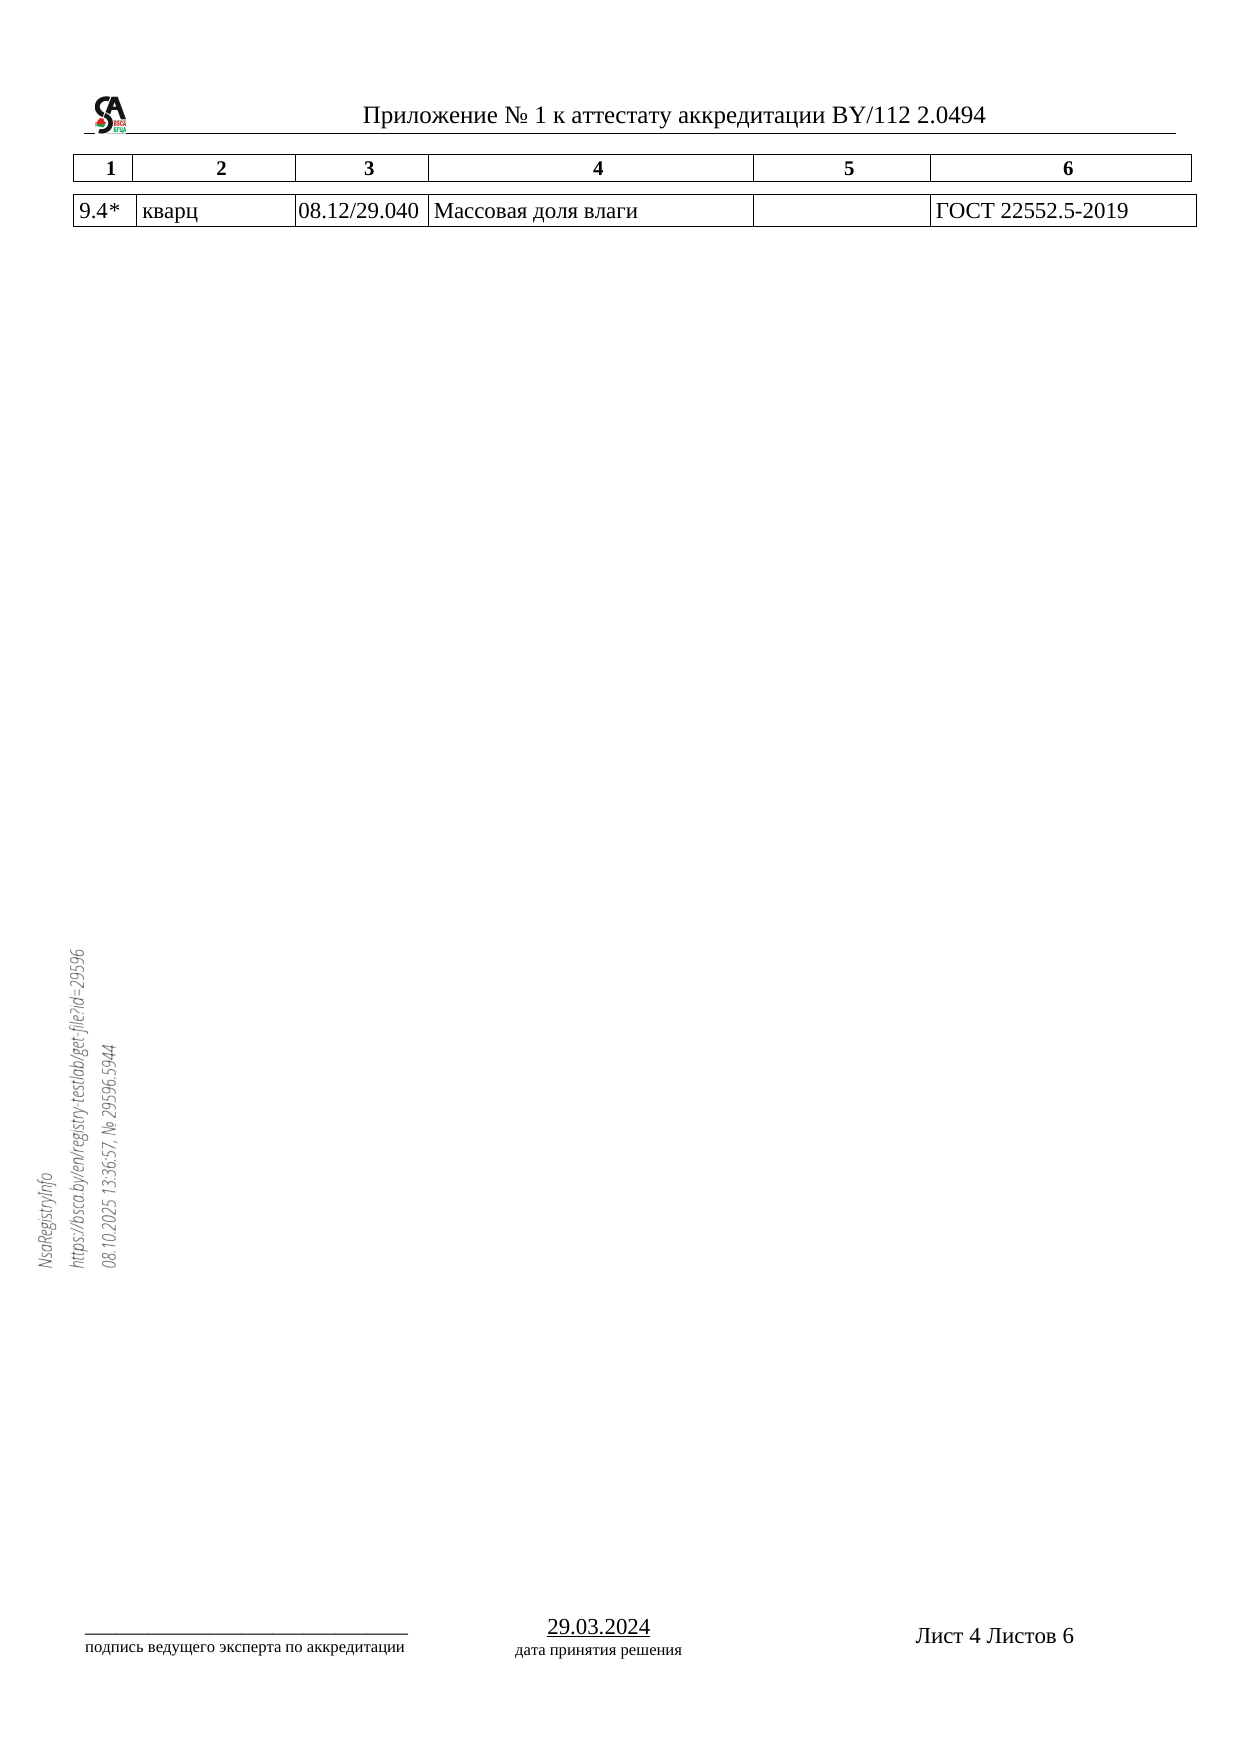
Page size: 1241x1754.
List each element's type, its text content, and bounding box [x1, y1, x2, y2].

table_cell 9.4* [74, 195, 136, 226]
table_cell Массовая доля влаги [429, 195, 753, 226]
picture [21, 647, 125, 1271]
table_cell 08.12/29.040 [296, 195, 428, 226]
picture [94, 95, 127, 134]
table_cell ГОСТ 22552.5-2019 [931, 195, 1196, 226]
